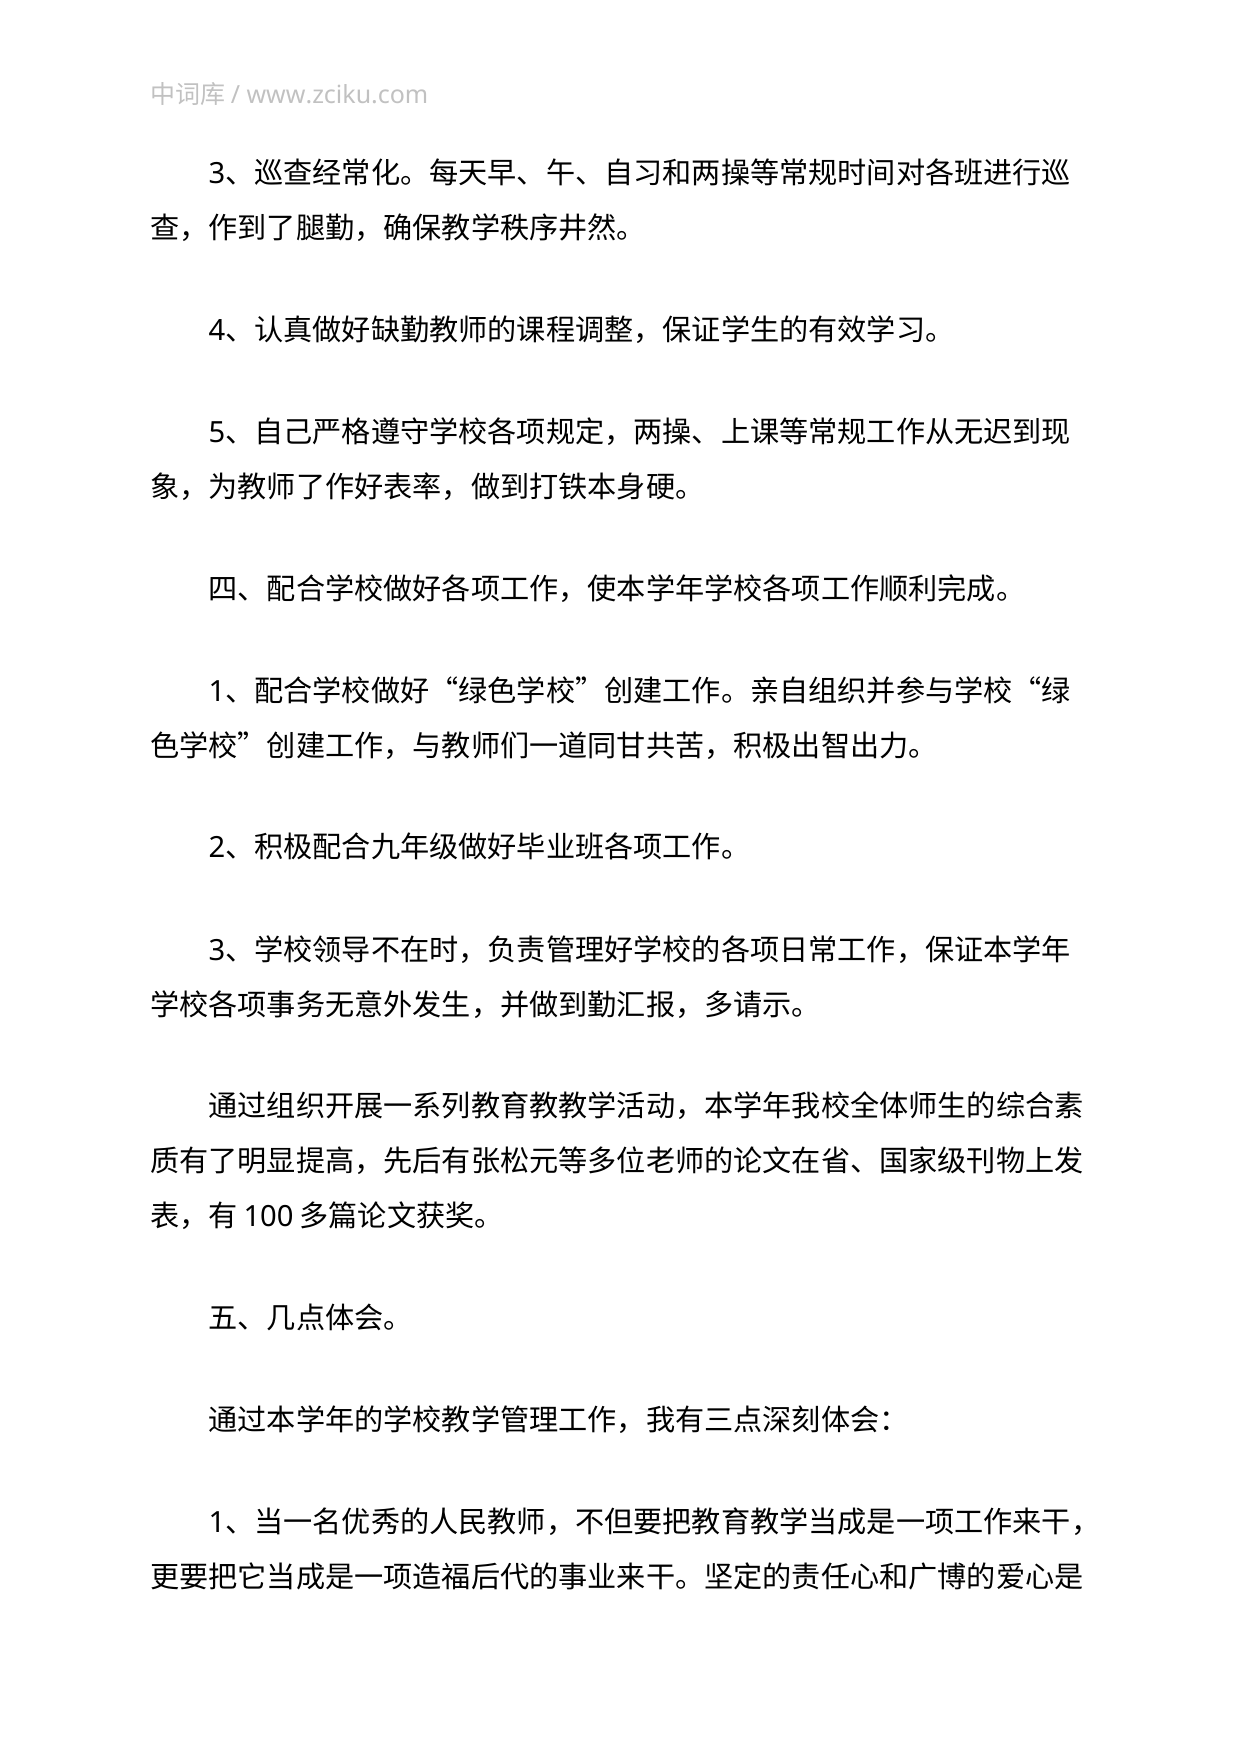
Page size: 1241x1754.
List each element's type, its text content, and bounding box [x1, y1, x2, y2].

text 5、自己严格遵守学校各项规定，两操、上课等常规工作从无迟到现象，为教师了作好表率，做到打铁本身硬。 [150, 409, 1090, 506]
text 4、认真做好缺勤教师的课程调整，保证学生的有效学习。 [150, 307, 1090, 349]
text 1、配合学校做好“绿色学校”创建工作。亲自组织并参与学校“绿色学校”创建工作，与教师们一道同甘共苦，积极出智出力。 [150, 667, 1090, 764]
text 通过本学年的学校教学管理工作，我有三点深刻体会： [150, 1396, 1090, 1439]
text 3、巡查经常化。每天早、午、自习和两操等常规时间对各班进行巡查，作到了腿勤，确保教学秩序井然。 [150, 150, 1090, 247]
text 3、学校领导不在时，负责管理好学校的各项日常工作，保证本学年学校各项事务无意外发生，并做到勤汇报，多请示。 [150, 926, 1090, 1023]
text 五、几点体会。 [150, 1294, 1090, 1337]
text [150, 1498, 1090, 1595]
text 四、配合学校做好各项工作，使本学年学校各项工作顺利完成。 [150, 566, 1090, 608]
text 2、积极配合九年级做好毕业班各项工作。 [150, 824, 1090, 866]
text 通过组织开展一系列教育教教学活动，本学年我校全体师生的综合素质有了明显提高，先后有张松元等多位老师的论文在省、国家级刊物上发表，有100多篇论文获奖。 [150, 1083, 1090, 1235]
